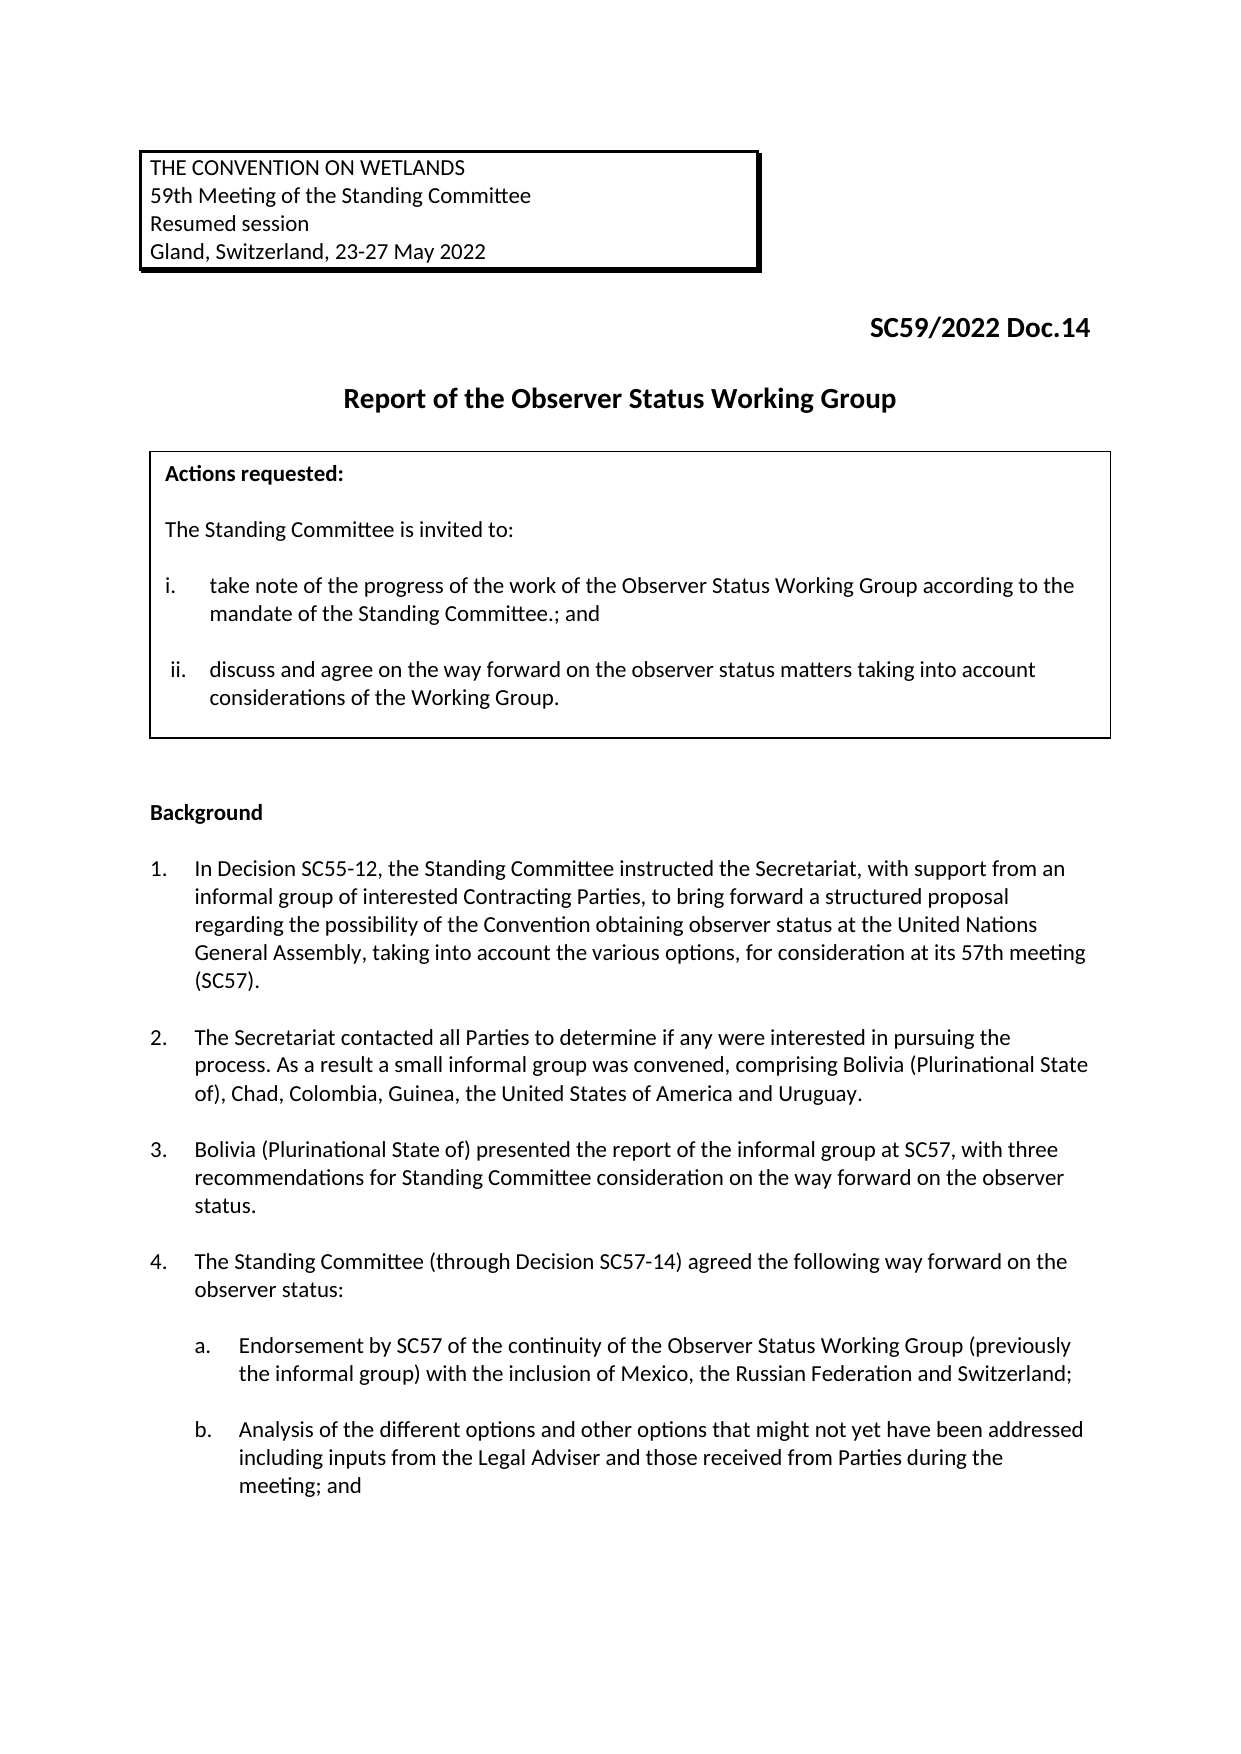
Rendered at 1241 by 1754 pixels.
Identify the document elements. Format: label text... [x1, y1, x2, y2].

list 1. In Decision SC55-12, the Standing Committee instructed the Secretariat, with support from an informal group of interested Contracting Parties, to bring forward a structured proposal regarding the possibility of the Convention obtaining observer status at the United Nations General Assembly, taking into account the various options, for consideration at its 57th meeting (SC57). [150, 854, 1090, 994]
text Resumed session [142, 206, 756, 234]
text a. Endorsement by SC57 of the continuity of the Observer Status Working Group (previously the informal group) with the inclusion of Mexico, the Russian Federation and Switzerland; [194, 1331, 1090, 1387]
text SC59/2022 Doc.14 [150, 309, 1090, 345]
text Background [150, 798, 1090, 826]
list 4. The Standing Committee (through Decision SC57-14) agreed the following way forward on the observer status: [150, 1247, 1090, 1303]
text Report of the Observer Status Working Group [150, 380, 1090, 416]
text 59th Meeting of the Standing Committee [142, 178, 756, 206]
text THE CONVENTION ON WETLANDS [142, 153, 756, 178]
list 2. The Secretariat contacted all Parties to determine if any were interested in pursuing the process. As a result a small informal group was convened, comprising Bolivia (Plurinational State of), Chad, Colombia, Guinea, the United States of America and Uruguay. [150, 1023, 1090, 1107]
text b. Analysis of the different options and other options that might not yet have been addressed including inputs from the Legal Adviser and those received from Parties during the meeting; and [194, 1415, 1090, 1499]
list 3. Bolivia (Plurinational State of) presented the report of the informal group at SC57, with three recommendations for Standing Committee consideration on the way forward on the observer status. [150, 1135, 1090, 1219]
text Gland, Switzerland, 23-27 May 2022 [142, 234, 756, 267]
